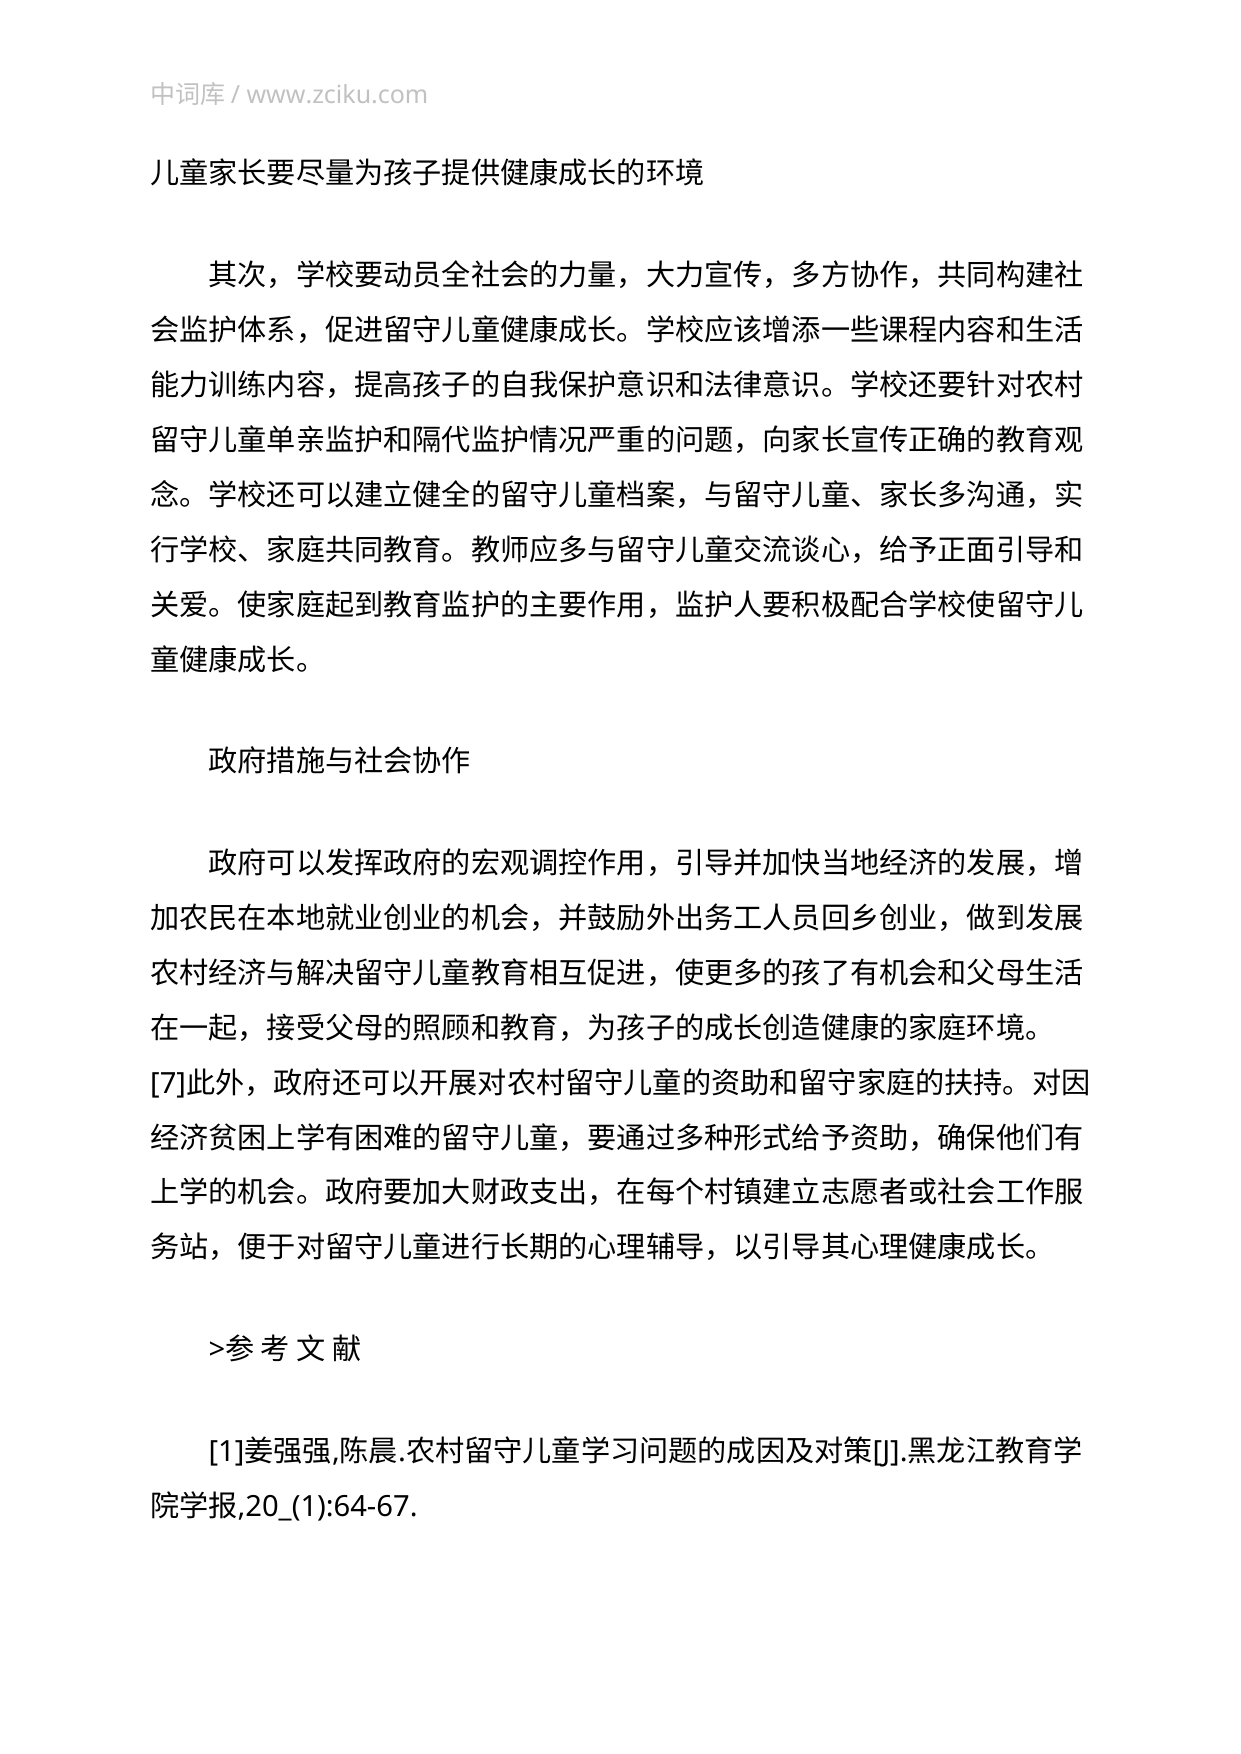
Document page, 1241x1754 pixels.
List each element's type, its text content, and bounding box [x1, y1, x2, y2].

text 政府措施与社会协作 [150, 738, 1090, 780]
text 政府可以发挥政府的宏观调控作用，引导并加快当地经济的发展，增加农民在本地就业创业的机会，并鼓励外出务工人员回乡创业，做到发展农村经济与解决留守儿童教育相互促进，使更多的孩了有机会和父母生活在一起，接受父母的照顾和教育，为孩子的成长创造健康的家庭环境。 [7]此外，政府还可以开展对农村留守儿童的资助和留守家庭的扶持。对因经济贫困上学有困难的留守儿童，要通过多种形式给予资助，确保他们有上学的机会。政府要加大财政支出，在每个村镇建立志愿者或社会工作服务站，便于对留守儿童进行长期的心理辅导，以引导其心理健康成长。 [150, 839, 1090, 1266]
text >参 考 文 献 [150, 1326, 1090, 1368]
text [1]姜强强,陈晨.农村留守儿童学习问题的成因及对策[J].黑龙江教育学院学报,20_(1):64-67. [150, 1428, 1090, 1525]
text 其次，学校要动员全社会的力量，大力宣传，多方协作，共同构建社会监护体系，促进留守儿童健康成长。学校应该增添一些课程内容和生活能力训练内容，提高孩子的自我保护意识和法律意识。学校还要针对农村留守儿童单亲监护和隔代监护情况严重的问题，向家长宣传正确的教育观念。学校还可以建立健全的留守儿童档案，与留守儿童、家长多沟通，实行学校、家庭共同教育。教师应多与留守儿童交流谈心，给予正面引导和关爱。使家庭起到教育监护的主要作用，监护人要积极配合学校使留守儿童健康成长。 [150, 252, 1090, 678]
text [150, 150, 1090, 192]
